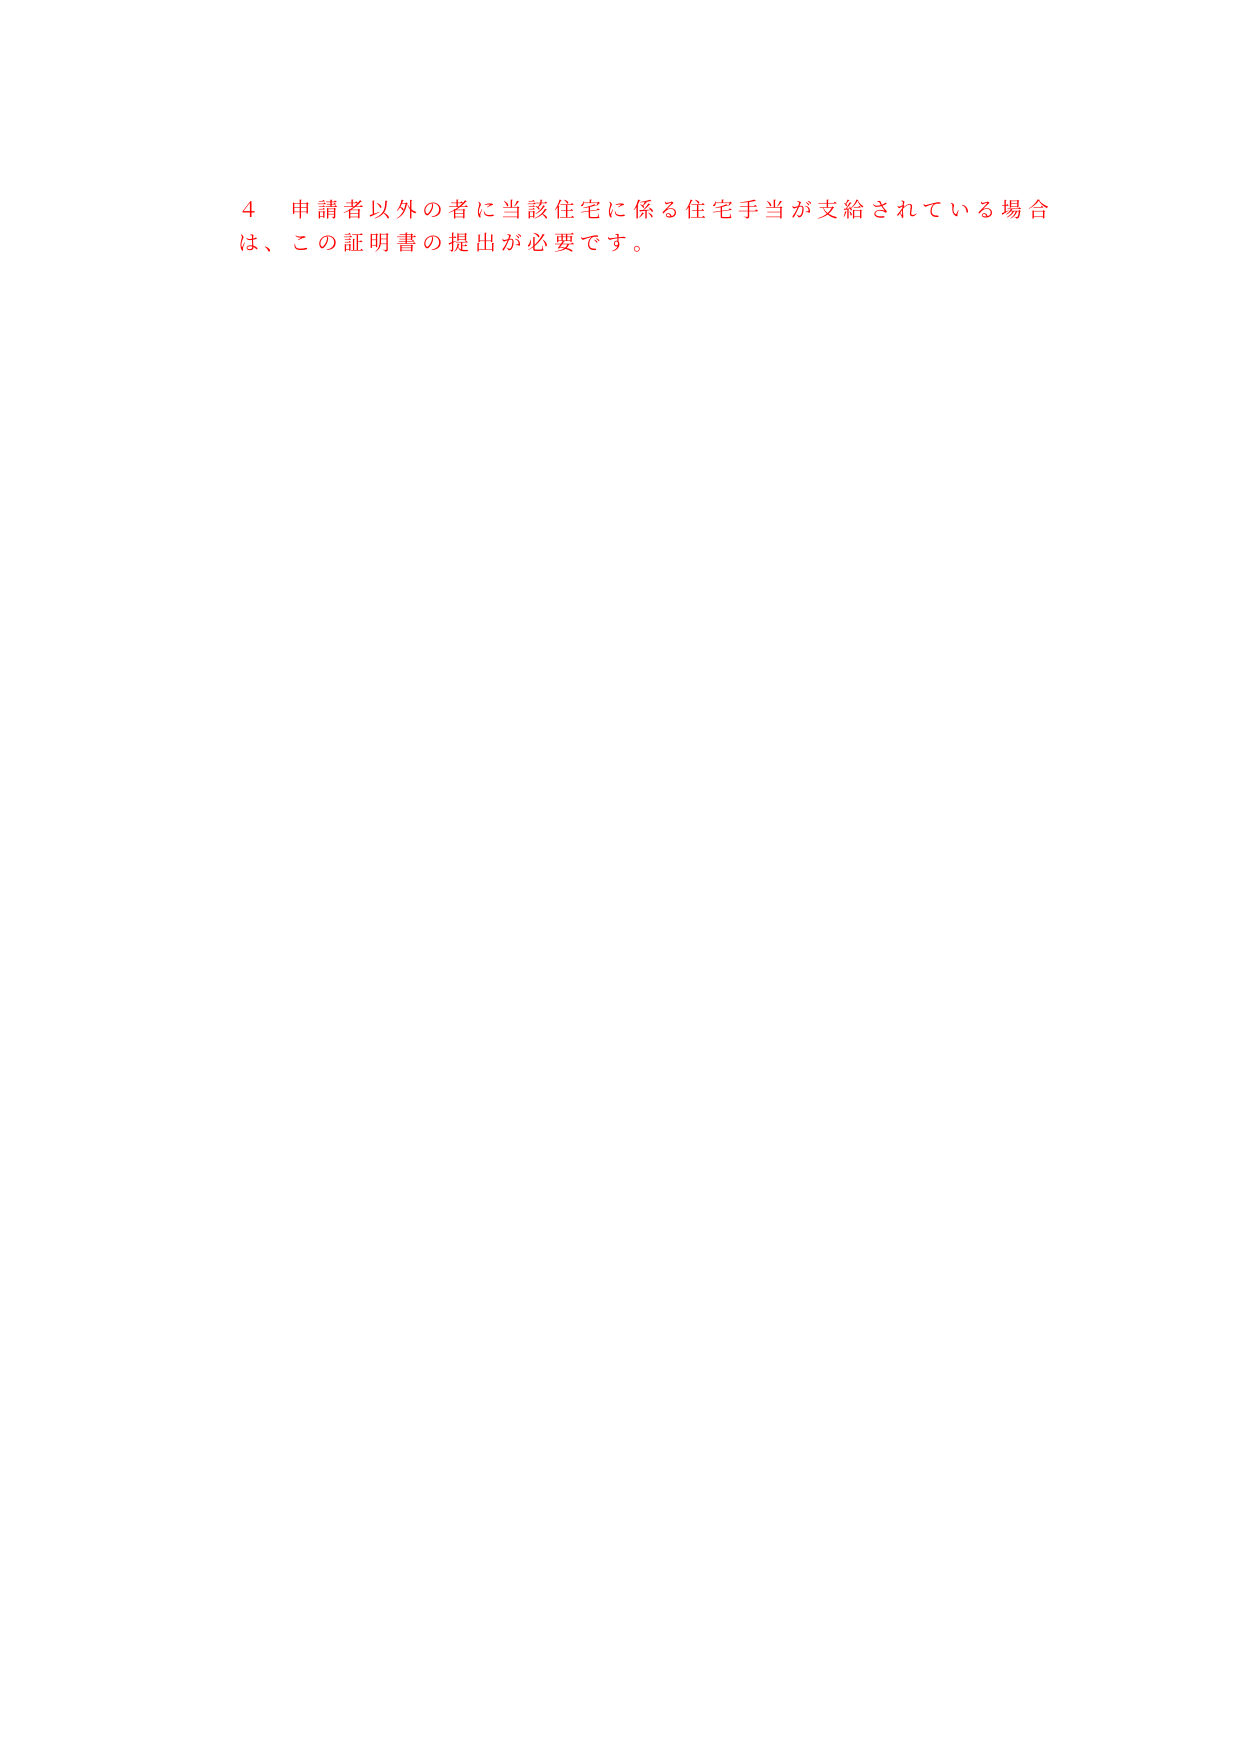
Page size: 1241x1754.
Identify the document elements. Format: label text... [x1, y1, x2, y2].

text ４ 申請者以外の者に当該住宅に係る住宅手当が支給されている場合は、この証明書の提出が必要です。 [212, 192, 1055, 258]
